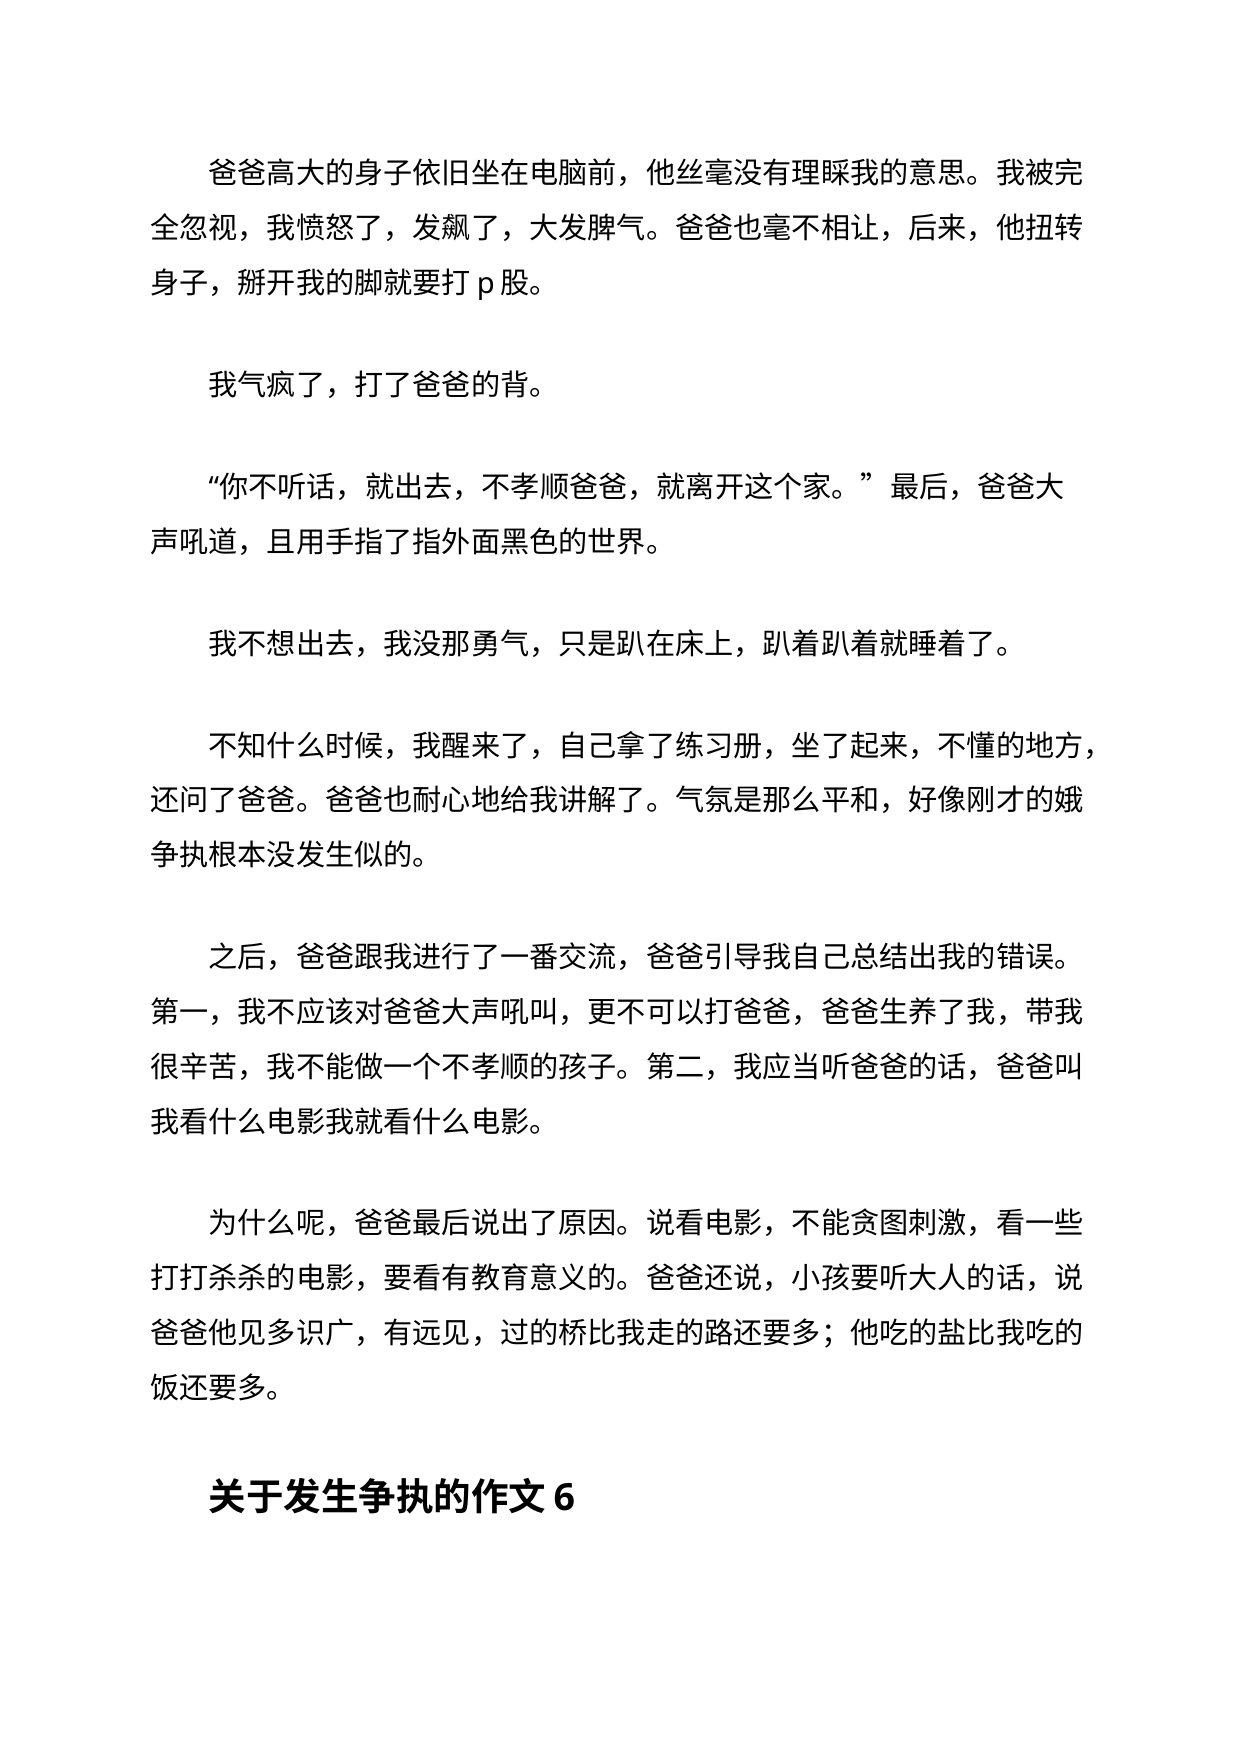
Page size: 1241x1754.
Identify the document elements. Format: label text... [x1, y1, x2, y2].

text 关于发生争执的作文6 [150, 1467, 1090, 1521]
text “你不听话，就出去，不孝顺爸爸，就离开这个家。”最后，爸爸大声吼道，且用手指了指外面黑色的世界。 [150, 463, 1090, 561]
text 为什么呢，爸爸最后说出了原因。说看电影，不能贪图刺激，看一些打打杀杀的电影，要看有教育意义的。爸爸还说，小孩要听大人的话，说爸爸他见多识广，有远见，过的桥比我走的路还要多；他吃的盐比我吃的饭还要多。 [150, 1200, 1090, 1407]
text 之后，爸爸跟我进行了一番交流，爸爸引导我自己总结出我的错误。第一，我不应该对爸爸大声吼叫，更不可以打爸爸，爸爸生养了我，带我很辛苦，我不能做一个不孝顺的孩子。第二，我应当听爸爸的话，爸爸叫我看什么电影我就看什么电影。 [150, 934, 1090, 1141]
text 不知什么时候，我醒来了，自己拿了练习册，坐了起来，不懂的地方，还问了爸爸。爸爸也耐心地给我讲解了。气氛是那么平和，好像刚才的娥争执根本没发生似的。 [150, 722, 1090, 874]
text 我不想出去，我没那勇气，只是趴在床上，趴着趴着就睡着了。 [150, 620, 1090, 663]
text 我气疯了，打了爸爸的背。 [150, 362, 1090, 404]
text 爸爸高大的身子依旧坐在电脑前，他丝毫没有理睬我的意思。我被完全忽视，我愤怒了，发飙了，大发脾气。爸爸也毫不相让，后来，他扭转身子，掰开我的脚就要打p股。 [150, 150, 1090, 302]
